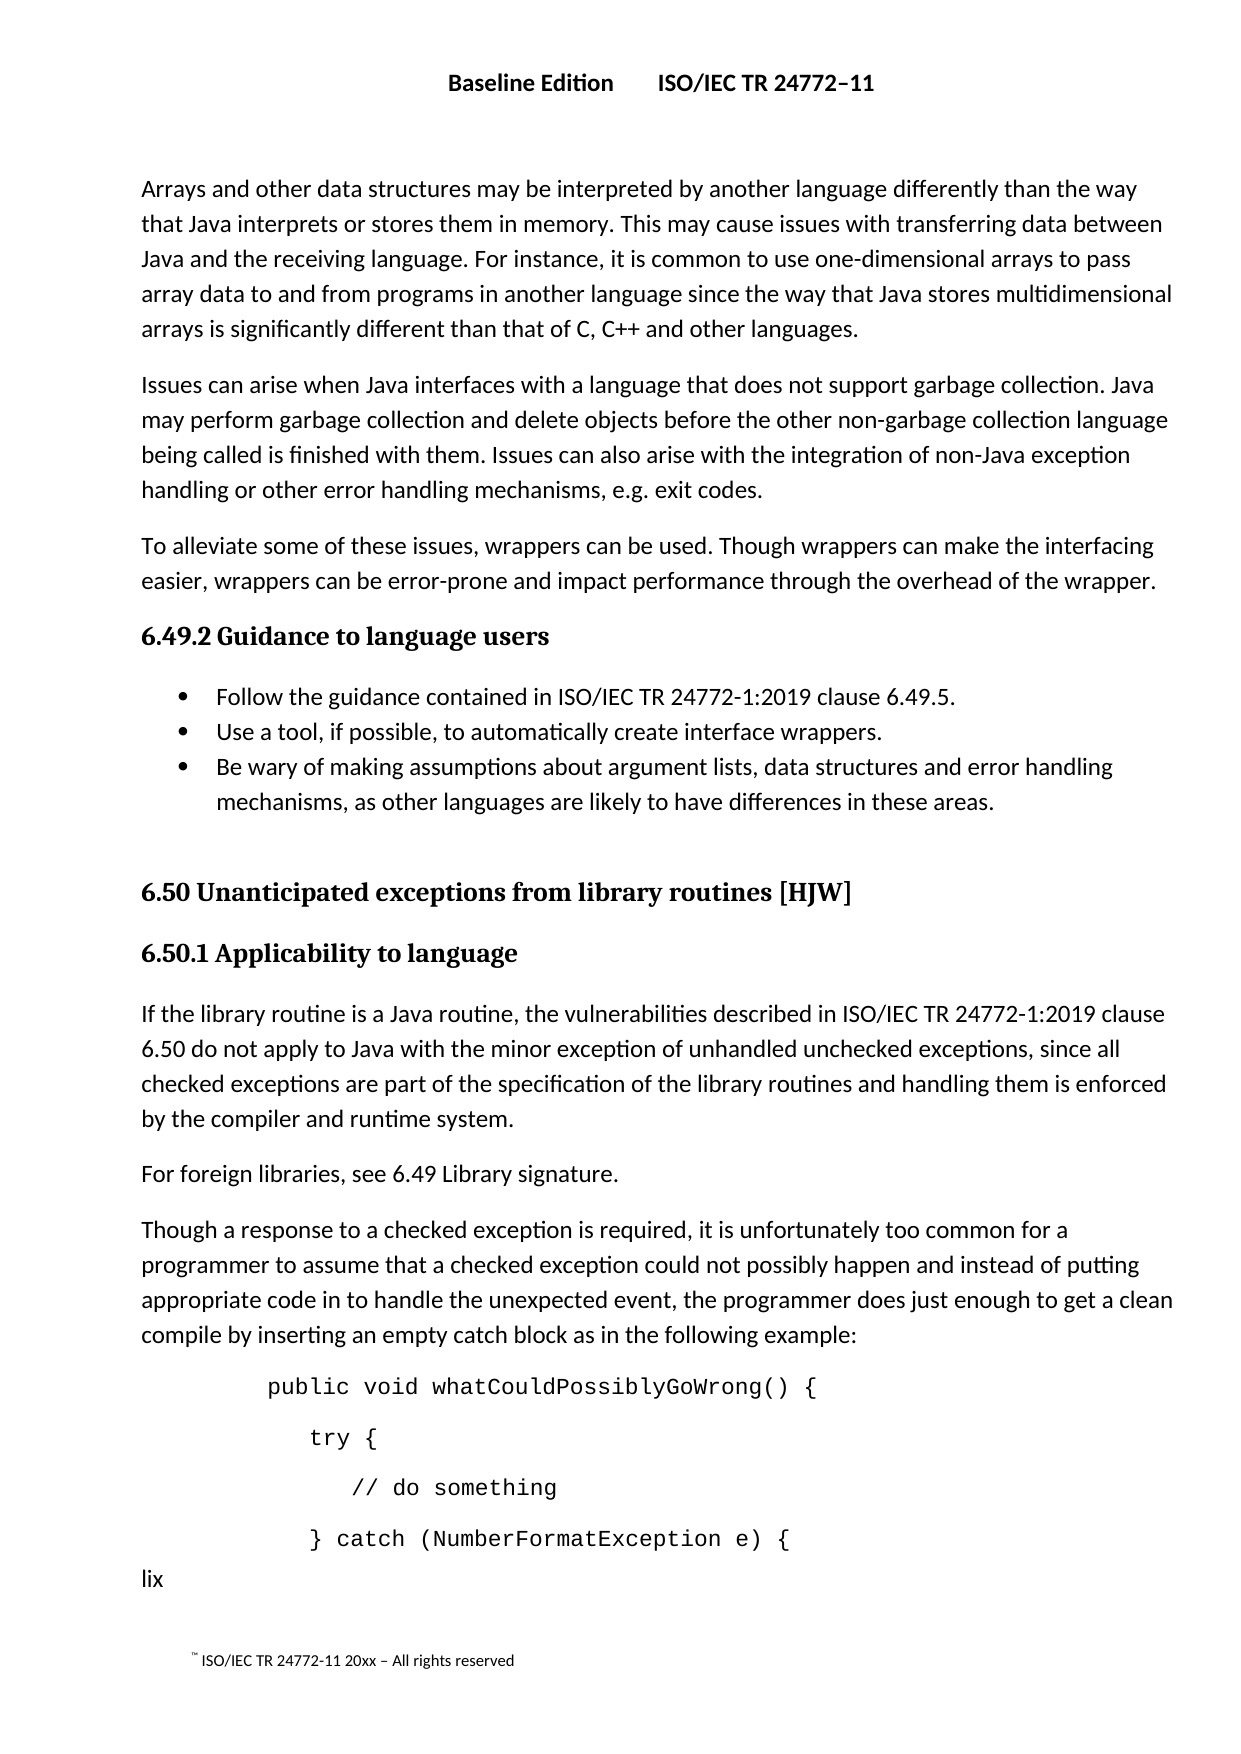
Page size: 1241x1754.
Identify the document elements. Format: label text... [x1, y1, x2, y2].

text Though a response to a checked exception is required, it is unfortunately too common for a programmer to assume that a checked exception could not possibly happen and instead of putting appropriate code in to handle the unexpected event, the programmer does just enough to get a clean compile by inserting an empty catch block as in the following example: [141, 1214, 1182, 1350]
text try { [267, 1426, 1182, 1452]
list Follow the guidance contained in ISO/IEC TR 24772-1:2019 clause 6.49.5. [178, 681, 1182, 712]
subtitle 6.49.2 Guidance to language users [141, 621, 1182, 652]
list Be wary of making assumptions about argument lists, data structures and error handling mechanisms, as other languages are likely to have differences in these areas. [178, 751, 1182, 817]
text } catch (NumberFormatException e) { [267, 1527, 1182, 1553]
text public void whatCouldPossiblyGoWrong() { [267, 1375, 1182, 1401]
text // do something [267, 1477, 1182, 1502]
text Arrays and other data structures may be interpreted by another language differently than the way that Java interprets or stores them in memory. This may cause issues with transferring data between Java and the receiving language. For instance, it is common to use one-dimensional arrays to pass array data to and from programs in another language since the way that Java stores multidimensional arrays is significantly different than that of C, C++ and other languages. [141, 173, 1182, 344]
subtitle 6.50.1 Applicability to language [141, 938, 1182, 969]
text Issues can arise when Java interfaces with a language that does not support garbage collection. Java may perform garbage collection and delete objects before the other non-garbage collection language being called is finished with them. Issues can also arise with the integration of non-Java exception handling or other error handling mechanisms, e.g. exit codes. [141, 369, 1182, 505]
list Use a tool, if possible, to automatically create interface wrappers. [178, 716, 1182, 747]
text If the library routine is a Java routine, the vulnerabilities described in ISO/IEC TR 24772-1:2019 clause 6.50 do not apply to Java with the minor exception of unhandled unchecked exceptions, since all checked exceptions are part of the specification of the library routines and handling them is enforced by the compiler and runtime system. [141, 998, 1182, 1133]
text For foreign libraries, see 6.49 Library signature. [141, 1159, 1182, 1189]
text To alleviate some of these issues, wrappers can be used. Though wrappers can make the interfacing easier, wrappers can be error-prone and impact performance through the overhead of the wrapper. [141, 530, 1182, 596]
subtitle 6.50 Unanticipated exceptions from library routines [HJW] [141, 877, 1182, 908]
